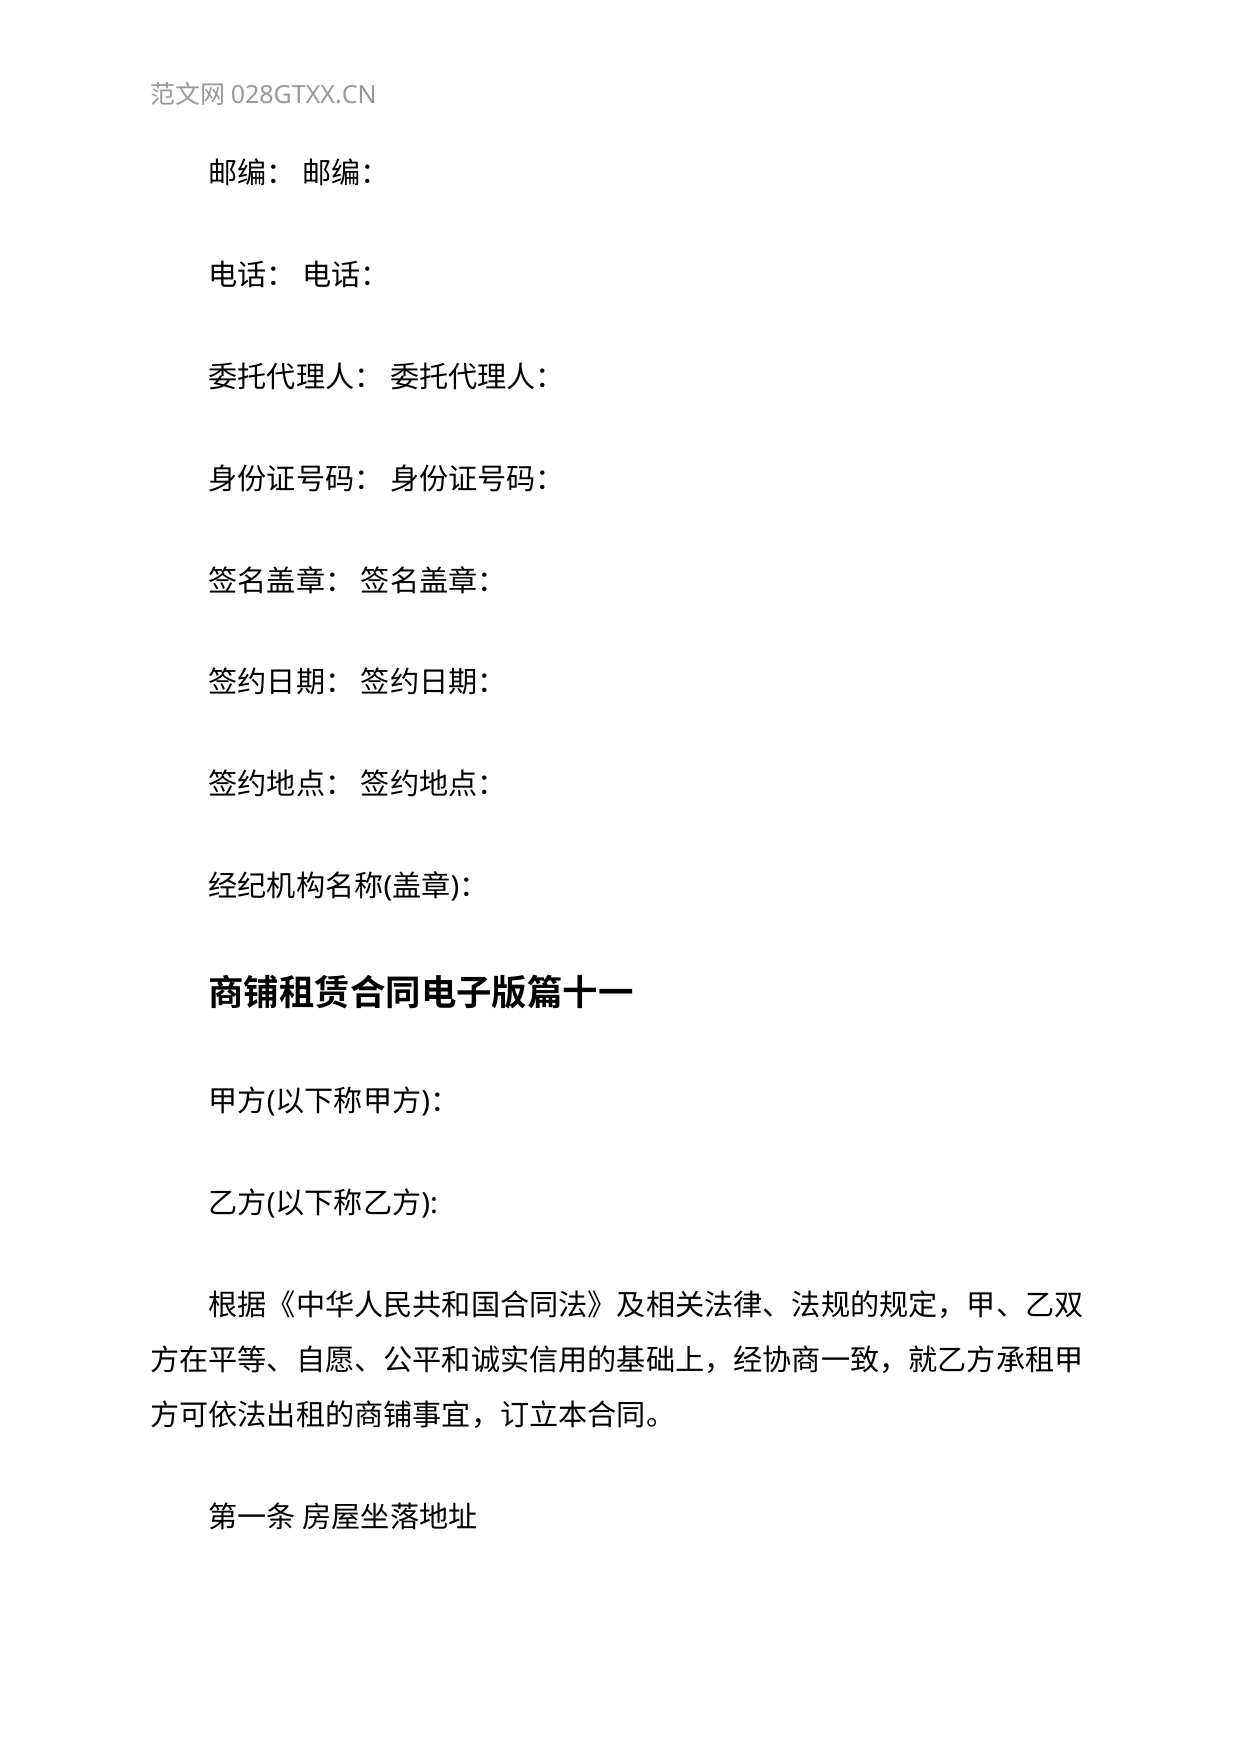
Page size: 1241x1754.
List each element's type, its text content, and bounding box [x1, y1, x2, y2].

text 委托代理人： 委托代理人： [150, 353, 1090, 396]
text 商铺租赁合同电子版篇十一 [150, 964, 1090, 1016]
text 身份证号码： 身份证号码： [150, 455, 1090, 498]
text 签名盖章： 签名盖章： [150, 557, 1090, 599]
text 签约地点： 签约地点： [150, 761, 1090, 803]
text 乙方(以下称乙方): [150, 1180, 1090, 1222]
text 签约日期： 签约日期： [150, 659, 1090, 701]
text 甲方(以下称甲方)： [150, 1078, 1090, 1120]
text 经纪机构名称(盖章)： [150, 862, 1090, 905]
text 电话： 电话： [150, 252, 1090, 294]
text 第一条 房屋坐落地址 [150, 1493, 1090, 1536]
text 根据《中华人民共和国合同法》及相关法律、法规的规定，甲、乙双方在平等、自愿、公平和诚实信用的基础上，经协商一致，就乙方承租甲方可依法出租的商铺事宜，订立本合同。 [150, 1282, 1090, 1434]
text 邮编： 邮编： [150, 150, 1090, 192]
